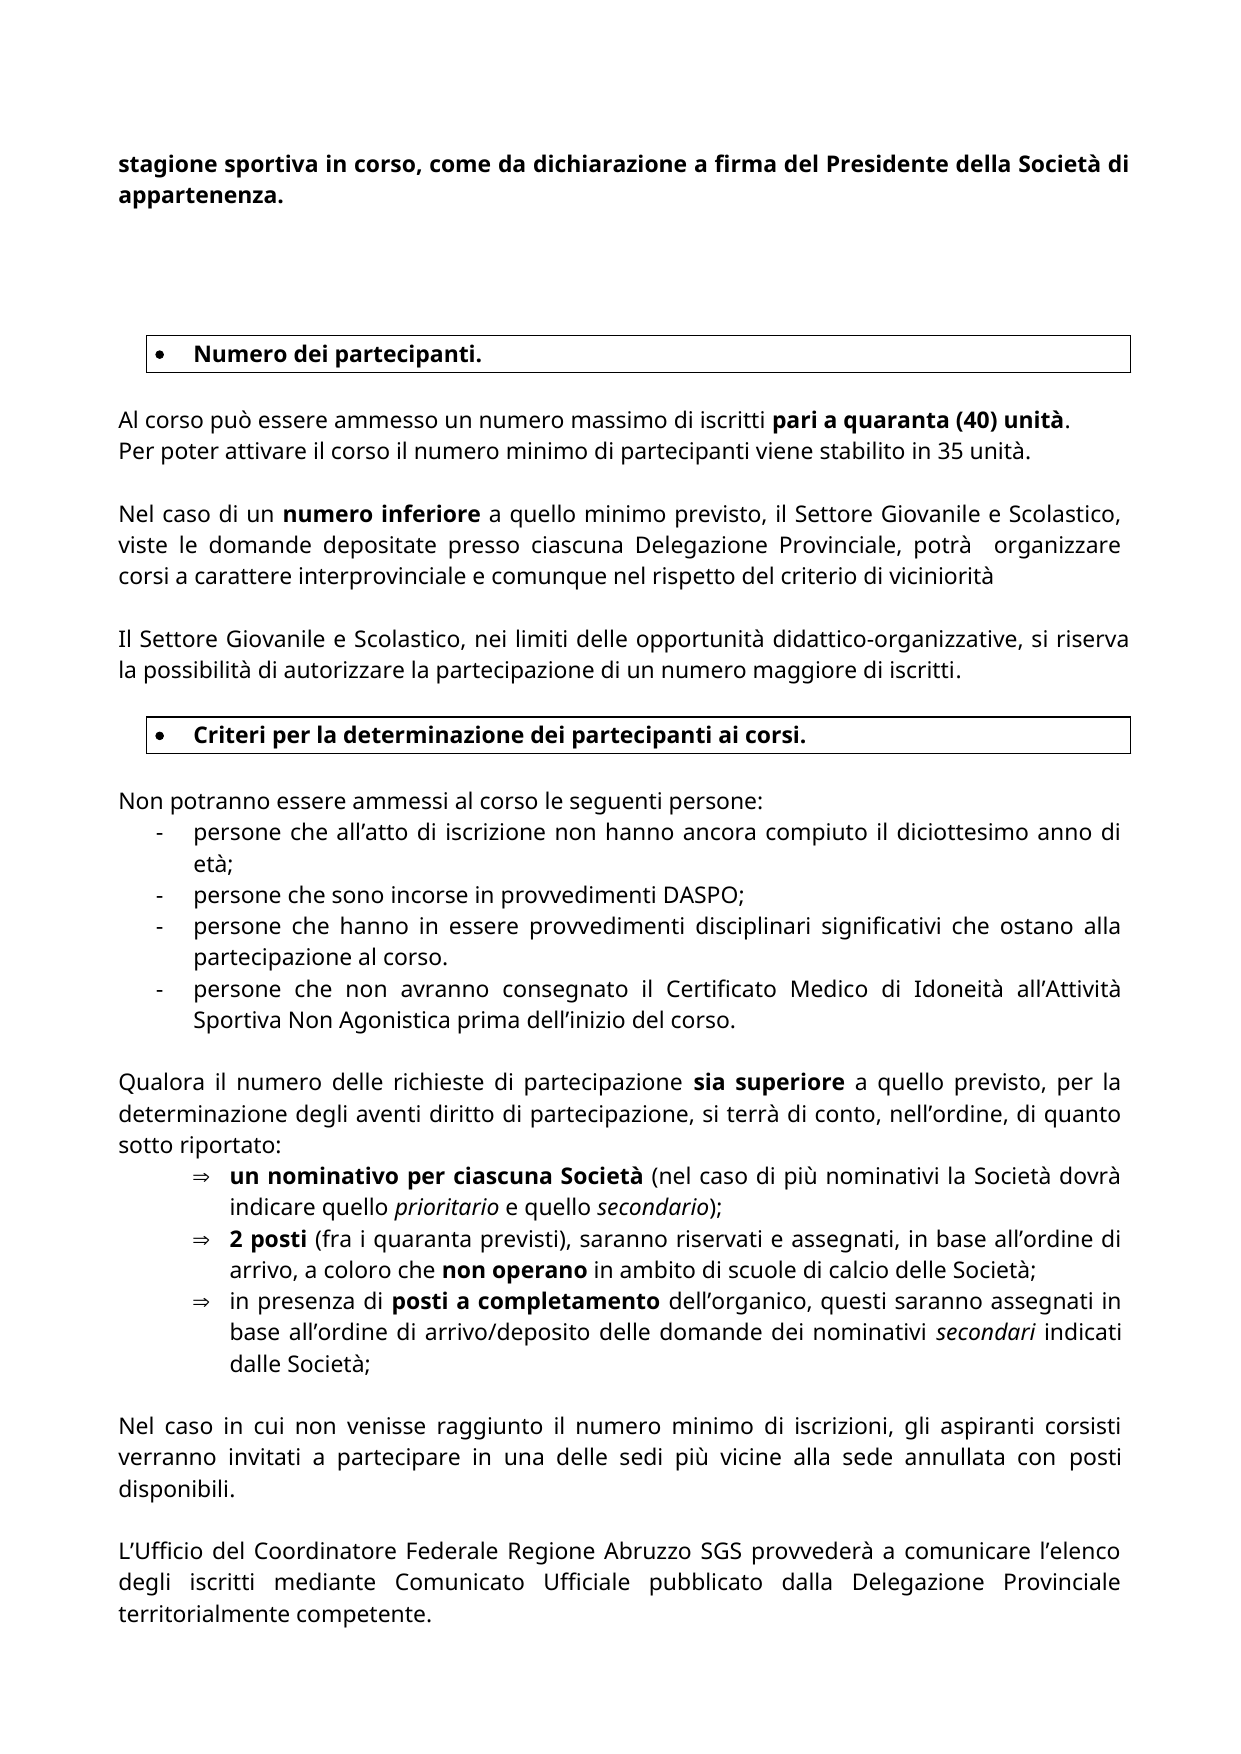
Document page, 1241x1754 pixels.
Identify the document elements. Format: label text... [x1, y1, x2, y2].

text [118, 148, 1131, 210]
list 2 posti (fra i quaranta previsti), saranno riservati e assegnati, in base all’ordine di arrivo, a coloro che non operano in ambito di scuole di calcio delle Società; [192, 1223, 1122, 1285]
text Il Settore Giovanile e Scolastico, nei limiti delle opportunità didattico-organizzative, si riserva la possibilità di autorizzare la partecipazione di un numero maggiore di iscritti. [118, 623, 1131, 685]
list Criteri per la determinazione dei partecipanti ai corsi. [147, 718, 1130, 753]
text Nel caso in cui non venisse raggiunto il numero minimo di iscrizioni, gli aspiranti corsisti verranno invitati a partecipare in una delle sedi più vicine alla sede annullata con posti disponibili. [118, 1410, 1122, 1504]
text Nel caso di un numero inferiore a quello minimo previsto, il Settore Giovanile e Scolastico, viste le domande depositate presso ciascuna Delegazione Provinciale, potrà organizzare corsi a carattere interprovinciale e comunque nel rispetto del criterio di viciniorità [118, 498, 1122, 591]
list persone che non avranno consegnato il Certificato Medico di Idoneità all’Attività Sportiva Non Agonistica prima dell’inizio del corso. [156, 973, 1122, 1035]
list persone che sono incorse in provvedimenti DASPO; [156, 879, 1122, 910]
list Numero dei partecipanti. [147, 336, 1130, 372]
list un nominativo per ciascuna Società (nel caso di più nominativi la Società dovrà indicare quello prioritario e quello secondario); [192, 1160, 1122, 1223]
text Per poter attivare il corso il numero minimo di partecipanti viene stabilito in 35 unità. [118, 435, 1122, 466]
list persone che hanno in essere provvedimenti disciplinari significativi che ostano alla partecipazione al corso. [156, 910, 1122, 973]
list in presenza di posti a completamento dell’organico, questi saranno assegnati in base all’ordine di arrivo/deposito delle domande dei nominativi secondari indicati dalle Società; [192, 1285, 1122, 1379]
text L’Ufficio del Coordinatore Federale Regione Abruzzo SGS provvederà a comunicare l’elenco degli iscritti mediante Comunicato Ufficiale pubblicato dalla Delegazione Provinciale territorialmente competente. [118, 1535, 1122, 1629]
list persone che all’atto di iscrizione non hanno ancora compiuto il diciottesimo anno di età; [156, 816, 1122, 879]
text Non potranno essere ammessi al corso le seguenti persone: [118, 785, 1122, 816]
text Al corso può essere ammesso un numero massimo di iscritti pari a quaranta (40) unità. [118, 404, 1122, 435]
text Qualora il numero delle richieste di partecipazione sia superiore a quello previsto, per la determinazione degli aventi diritto di partecipazione, si terrà di conto, nell’ordine, di quanto sotto riportato: [118, 1066, 1122, 1160]
